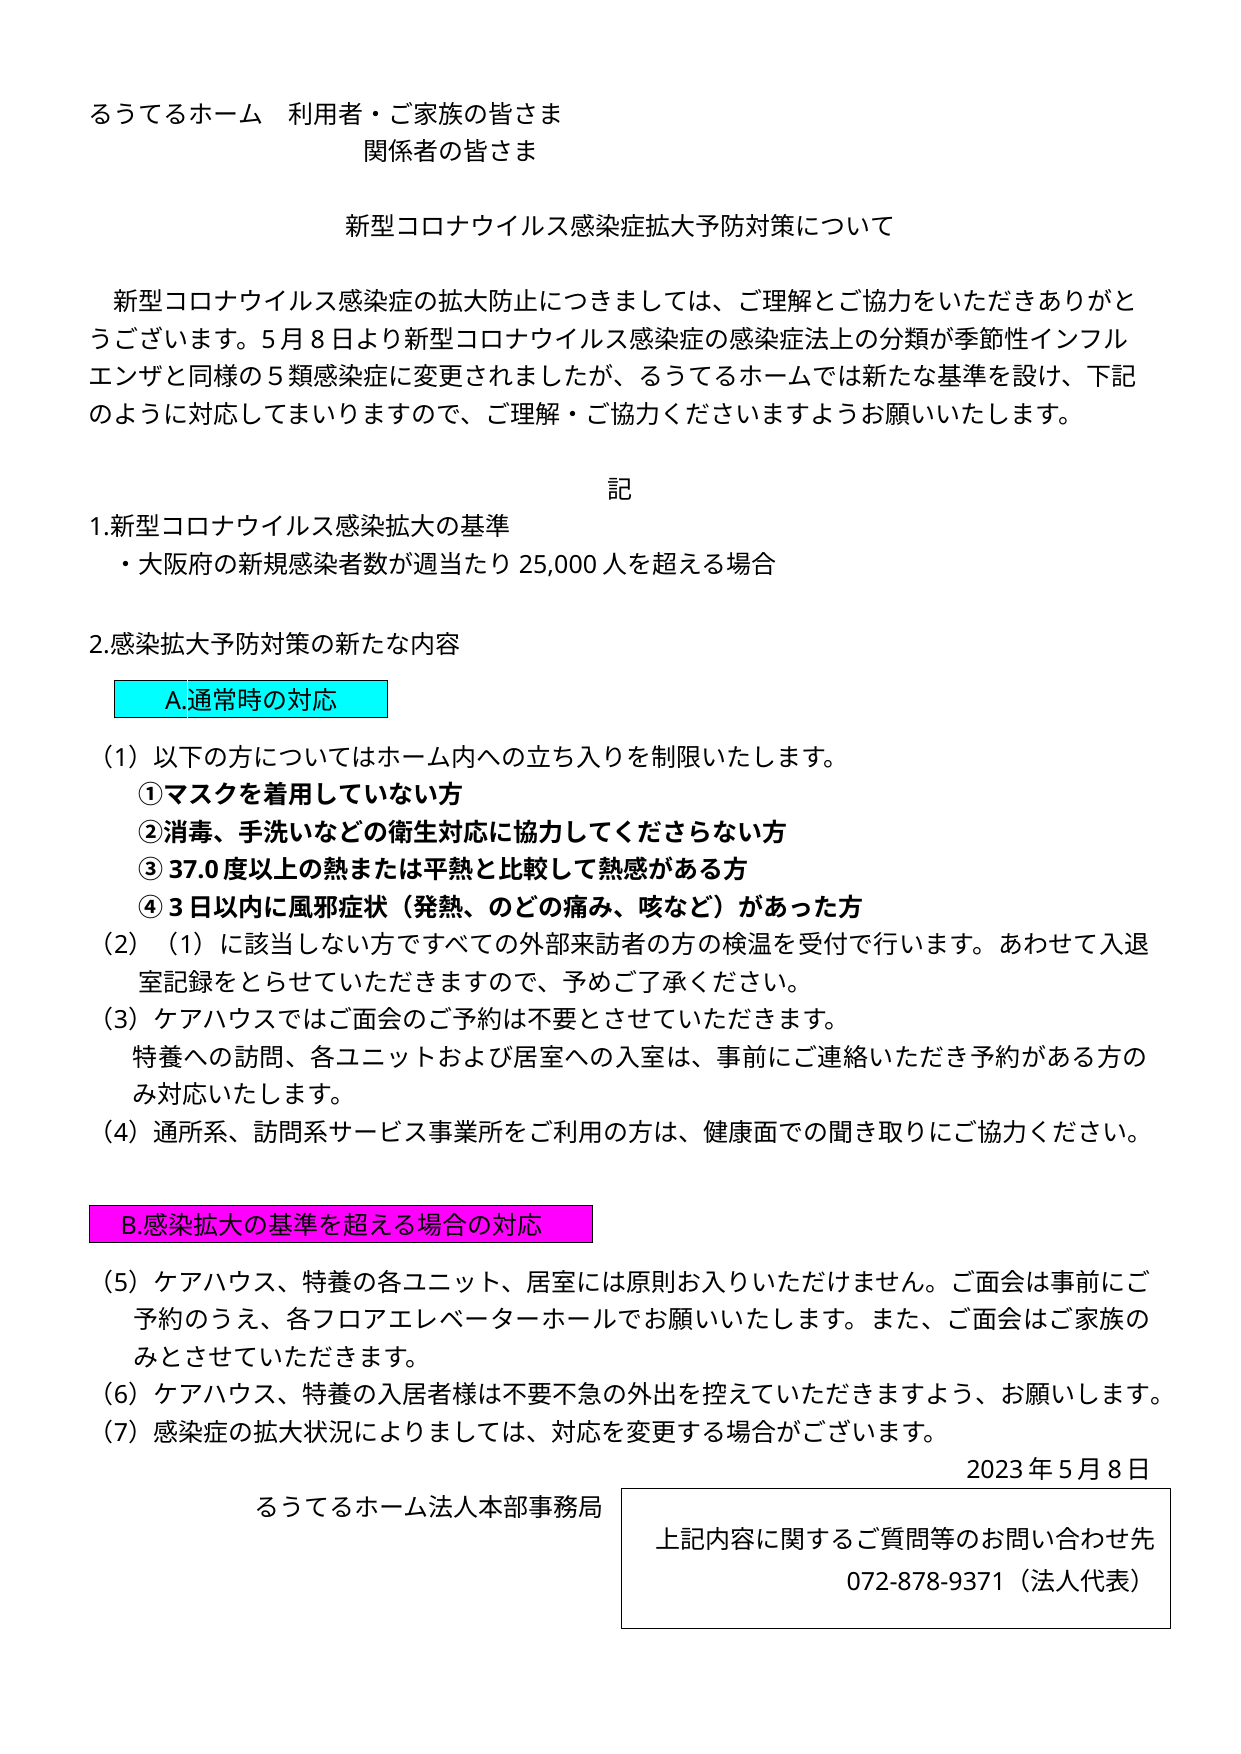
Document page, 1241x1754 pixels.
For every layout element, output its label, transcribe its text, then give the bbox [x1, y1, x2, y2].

text 2023年5月8日 [89, 1449, 1152, 1486]
text 特養への訪問、各ユニットおよび居室への入室は、事前にご連絡いただき予約がある方のみ対応いたします。 [132, 1036, 1152, 1111]
text るうてるホーム 利用者・ご家族の皆さま [89, 93, 1152, 131]
text （5）ケアハウス、特養の各ユニット、居室には原則お入りいただけません。ご面会は事前にご予約のうえ、各フロアエレベーターホールでお願いいたします。また、ご面会はご家族のみとさせていただきます。 [89, 1261, 1152, 1374]
text ②消毒、手洗いなどの衛生対応に協力してくださらない方 [89, 811, 1152, 849]
text 新型コロナウイルス感染症拡大予防対策について [89, 206, 1152, 243]
text （4）通所系、訪問系サービス事業所をご利用の方は、健康面での聞き取りにご協力ください。 [89, 1111, 1152, 1149]
text A.通常時の対応 [89, 661, 1152, 736]
text （1）以下の方についてはホーム内への立ち入りを制限いたします。 [89, 736, 1152, 774]
text （2）（1）に該当しない方ですべての外部来訪者の方の検温を受付で行います。あわせて入退室記録をとらせていただきますので、予めご了承ください。 [89, 924, 1152, 999]
text ④3日以内に風邪症状（発熱、のどの痛み、咳など）があった方 [89, 886, 1152, 924]
text ③37.0度以上の熱または平熱と比較して熱感がある方 [89, 849, 1152, 886]
text るうてるホーム法人本部事務局 [89, 1486, 1152, 1524]
text （7）感染症の拡大状況によりましては、対応を変更する場合がございます。 [89, 1411, 1152, 1449]
text （6）ケアハウス、特養の入居者様は不要不急の外出を控えていただきますよう、お願いします。 [89, 1374, 1152, 1411]
text ・大阪府の新規感染者数が週当たり25,000人を超える場合 [89, 543, 1152, 581]
text 2.感染拡大予防対策の新たな内容 [89, 624, 1152, 661]
text 関係者の皆さま [89, 131, 1152, 168]
text （3）ケアハウスではご面会のご予約は不要とさせていただきます。 [89, 999, 1152, 1036]
text 1.新型コロナウイルス感染拡大の基準 [89, 506, 1152, 543]
text B.感染拡大の基準を超える場合の対応 [89, 1186, 1152, 1261]
text ①マスクを着用していない方 [89, 774, 1152, 811]
subtitle 記 [89, 468, 1152, 506]
text 新型コロナウイルス感染症の拡大防止につきましては、ご理解とご協力をいただきありがとうございます。5月8日より新型コロナウイルス感染症の感染症法上の分類が季節性インフルエンザと同様の５類感染症に変更されましたが、るうてるホームでは新たな基準を設け、下記のように対応してまいりますので、ご理解・ご協力くださいますようお願いいたします。 [89, 281, 1152, 431]
